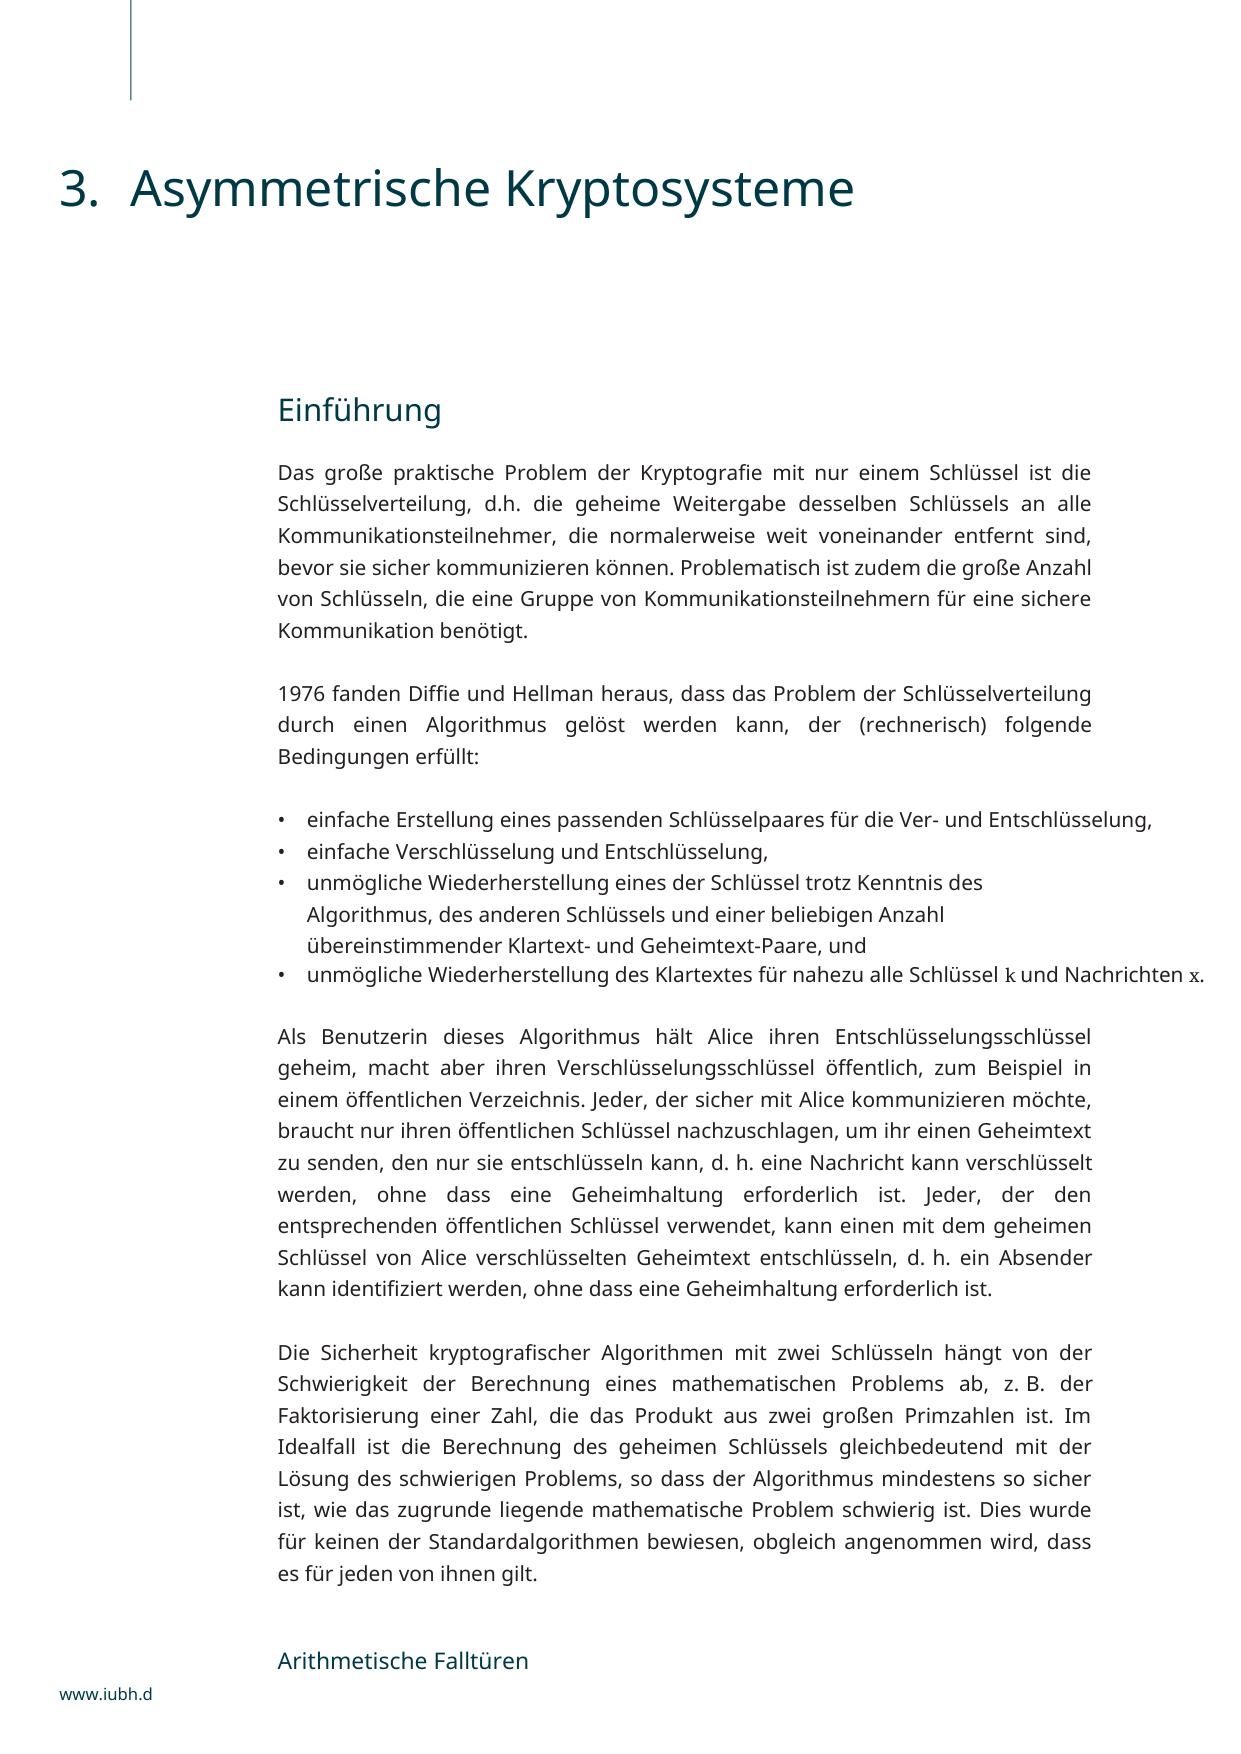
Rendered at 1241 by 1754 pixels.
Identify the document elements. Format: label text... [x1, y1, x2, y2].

list einfache Erstellung eines passenden Schlüsselpaares für die Ver- und Entschlüsselung, [277, 805, 1215, 834]
subtitle Arithmetische Falltüren [277, 1645, 1215, 1676]
text Als Benutzerin dieses Algorithmus hält Alice ihren Entschlüsselungsschlüssel geheim, macht aber ihren Verschlüsselungsschlüssel öffentlich, zum Beispiel in einem öffentlichen Verzeichnis. Jeder, der sicher mit Alice kommunizieren möchte, braucht nur ihren öffentlichen Schlüssel nachzuschlagen, um ihr einen Geheimtext zu senden, den nur sie entschlüsseln kann, d. h. eine Nachricht kann verschlüsselt werden, ohne dass eine Geheimhaltung erforderlich ist. Jeder, der den entsprechenden öffentlichen Schlüssel verwendet, kann einen mit dem geheimen Schlüssel von Alice verschlüsselten Geheimtext entschlüsseln, d. h. ein Absender kann identifiziert werden, ohne dass eine Geheimhaltung erforderlich ist. [277, 1022, 1093, 1303]
text Die Sicherheit kryptografischer Algorithmen mit zwei Schlüsseln hängt von der Schwierigkeit der Berechnung eines mathematischen Problems ab, z. B. der Faktorisierung einer Zahl, die das Produkt aus zwei großen Primzahlen ist. Im Idealfall ist die Berechnung des geheimen Schlüssels gleichbedeutend mit der Lösung des schwierigen Problems, so dass der Algorithmus mindestens so sicher ist, wie das zugrunde liegende mathematische Problem schwierig ist. Dies wurde für keinen der Standardalgorithmen bewiesen, obgleich angenommen wird, dass es für jeden von ihnen gilt. [277, 1338, 1093, 1587]
picture [128, 1687, 132, 1700]
subtitle Einführung [277, 388, 1215, 430]
list unmögliche Wiederherstellung eines der Schlüssel trotz Kenntnis des Algorithmus, des anderen Schlüssels und einer beliebigen Anzahl übereinstimmender Klartext- und Geheimtext-Paare, und [277, 868, 1086, 960]
list Asymmetrische Kryptosysteme [59, 152, 1215, 221]
list einfache Verschlüsselung und Entschlüsselung, [277, 837, 1215, 865]
text Das große praktische Problem der Kryptografie mit nur einem Schlüssel ist die Schlüsselverteilung, d.h. die geheime Weitergabe desselben Schlüssels an alle Kommunikationsteilnehmer, die normalerweise weit voneinander entfernt sind, bevor sie sicher kommunizieren können. Problematisch ist zudem die große Anzahl von Schlüsseln, die eine Gruppe von Kommunikationsteilnehmern für eine sichere Kommunikation benötigt. [277, 458, 1093, 644]
text 1976 fanden Difﬁe und Hellman heraus, dass das Problem der Schlüsselverteilung durch einen Algorithmus gelöst werden kann, der (rechnerisch) folgende Bedingungen erfüllt: [277, 679, 1093, 771]
list unmögliche Wiederherstellung des Klartextes für nahezu alle Schlüssel k und Nachrichten x. [277, 963, 1215, 987]
